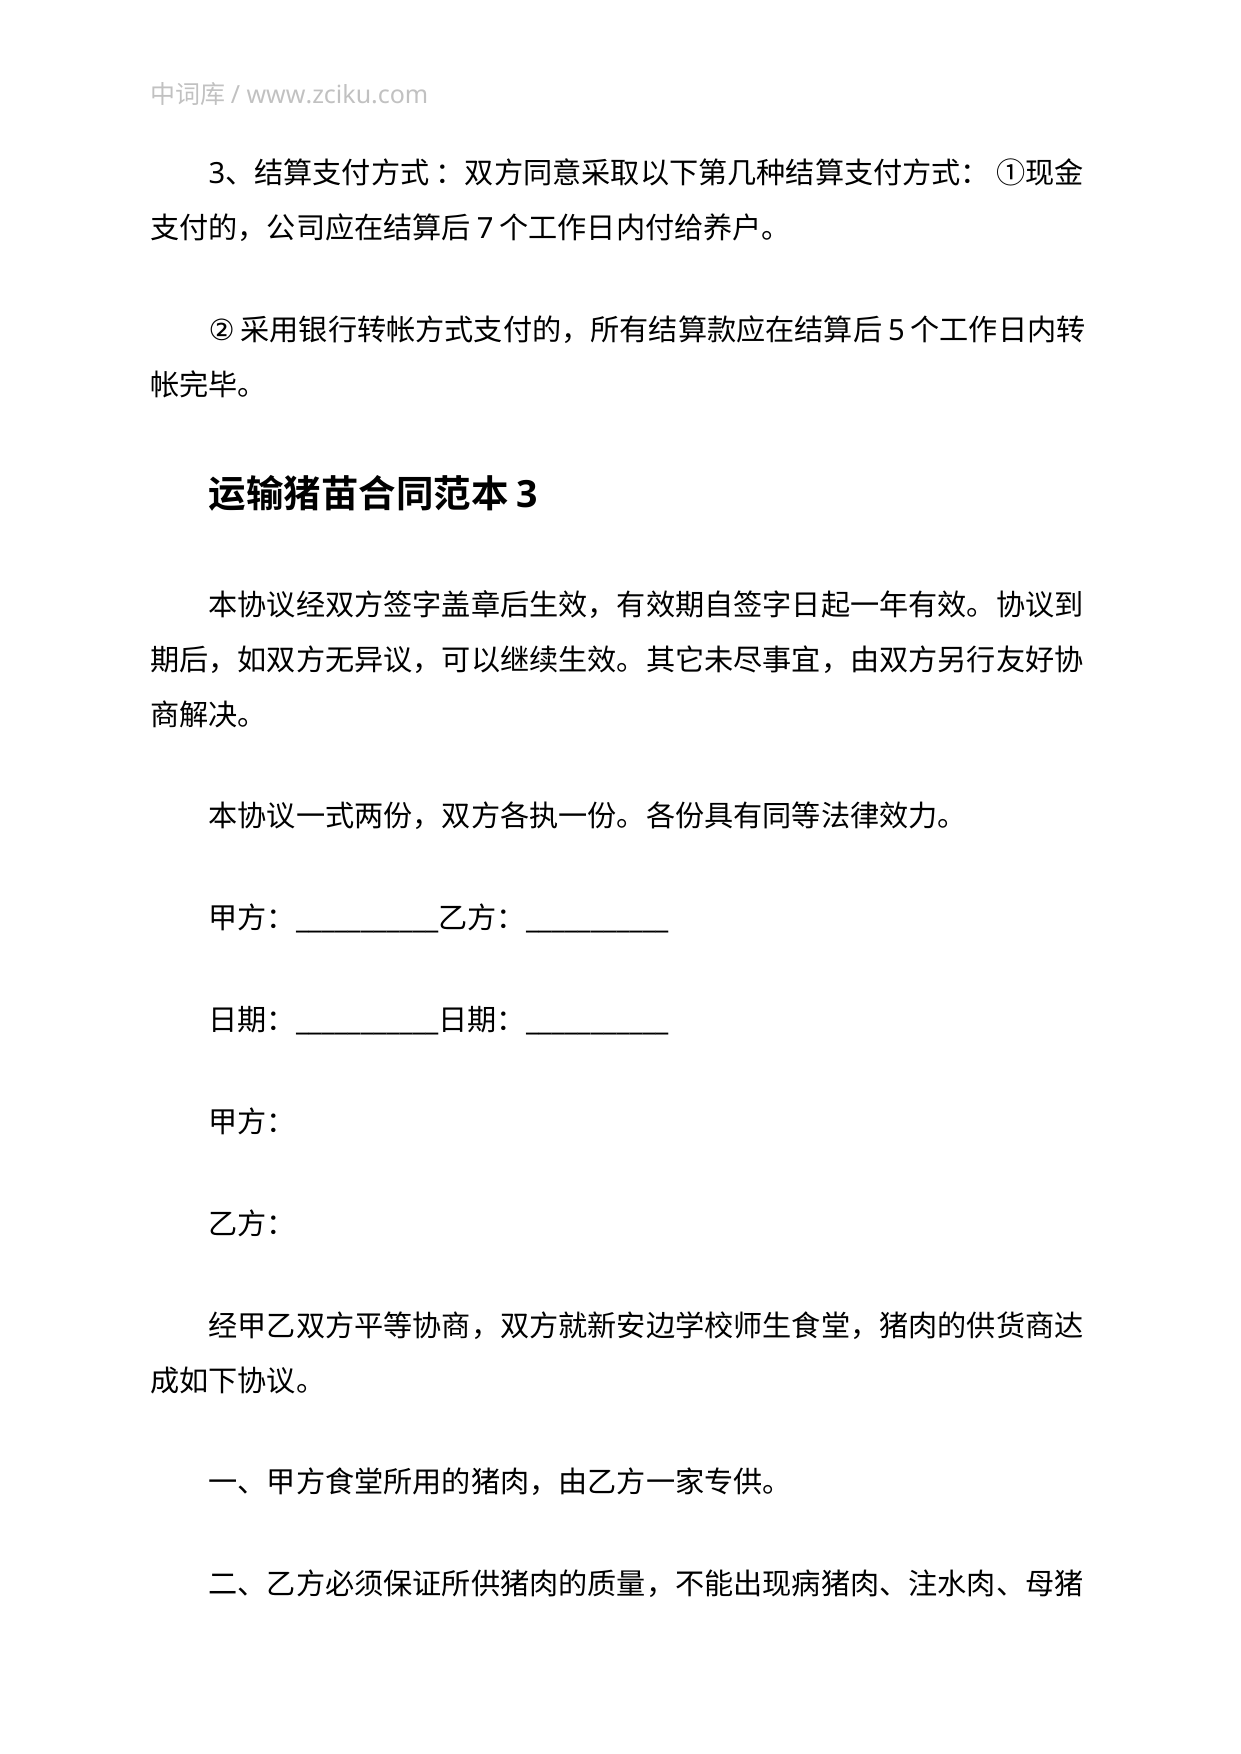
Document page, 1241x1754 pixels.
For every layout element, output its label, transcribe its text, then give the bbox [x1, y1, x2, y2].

text 一、甲方食堂所用的猪肉，由乙方一家专供。 [150, 1459, 1090, 1501]
text 日期：___________日期：___________ [150, 997, 1090, 1039]
text 甲方：___________乙方：___________ [150, 895, 1090, 937]
text 甲方： [150, 1099, 1090, 1141]
text 运输猪苗合同范本3 [150, 464, 1090, 518]
text 本协议一式两份，双方各执一份。各份具有同等法律效力。 [150, 793, 1090, 835]
text 3、结算支付方式 ：双方同意采取以下第几种结算支付方式： ①现金支付的，公司应在结算后7个工作日内付给养户。 [150, 150, 1090, 247]
text ②采用银行转帐方式支付的，所有结算款应在结算后5个工作日内转帐完毕。 [150, 307, 1090, 404]
text 本协议经双方签字盖章后生效，有效期自签字日起一年有效。协议到期后，如双方无异议，可以继续生效。其它未尽事宜，由双方另行友好协商解决。 [150, 581, 1090, 733]
text 乙方： [150, 1200, 1090, 1243]
text 经甲乙双方平等协商，双方就新安边学校师生食堂，猪肉的供货商达成如下协议。 [150, 1302, 1090, 1399]
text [150, 1561, 1090, 1603]
